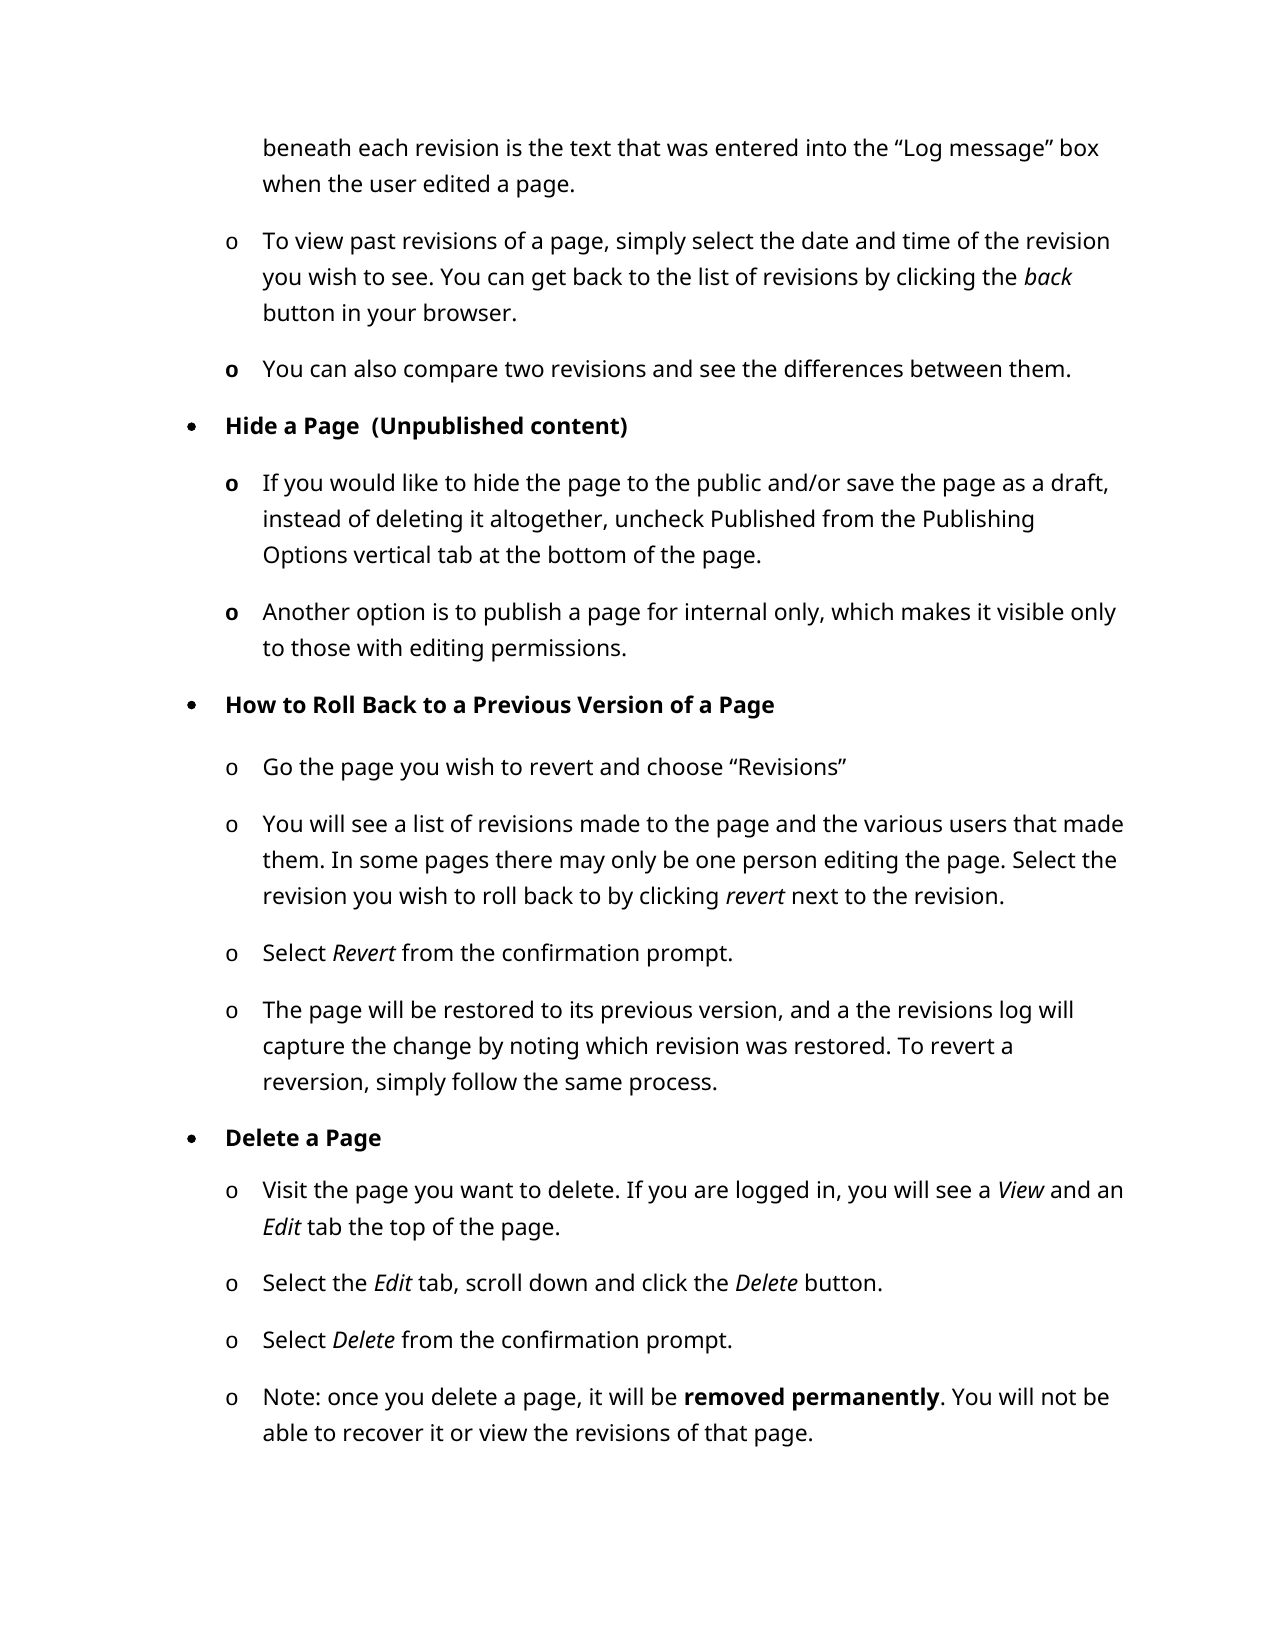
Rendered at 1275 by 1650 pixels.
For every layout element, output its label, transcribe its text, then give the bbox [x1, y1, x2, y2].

list Delete a Page [187, 1122, 1125, 1154]
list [225, 132, 1125, 199]
list Hide a Page (Unpublished content) [187, 410, 1125, 442]
list You can also compare two revisions and see the differences between them. [225, 353, 1125, 385]
list To view past revisions of a page, simply select the date and time of the revision you wish to see. You can get back to the list of revisions by clicking the back button in your browser. [225, 225, 1125, 328]
list Visit the page you want to delete. If you are logged in, you will see a View and an Edit tab the top of the page. [225, 1174, 1125, 1242]
list Another option is to publish a page for internal only, which makes it visible only to those with editing permissions. [225, 596, 1125, 663]
list Go the page you wish to revert and choose “Revisions” [225, 751, 1125, 782]
list If you would like to hide the page to the public and/or save the page as a draft, instead of deleting it altogether, uncheck Published from the Publishing Options vertical tab at the bottom of the page. [225, 467, 1125, 570]
list The page will be restored to its previous version, and a the revisions log will capture the change by noting which revision was restored. To revert a reversion, simply follow the same process. [225, 994, 1125, 1097]
list Note: once you delete a page, it will be removed permanently. You will not be able to recover it or view the revisions of that page. [225, 1381, 1125, 1448]
list Select Delete from the confirmation prompt. [225, 1324, 1125, 1356]
list You will see a list of revisions made to the page and the various users that made them. In some pages there may only be one person editing the page. Select the revision you wish to roll back to by clicking revert next to the revision. [225, 808, 1125, 911]
list How to Roll Back to a Previous Version of a Page [187, 689, 1125, 720]
list Select Revert from the confirmation prompt. [225, 937, 1125, 968]
list Select the Edit tab, scroll down and click the Delete button. [225, 1267, 1125, 1299]
